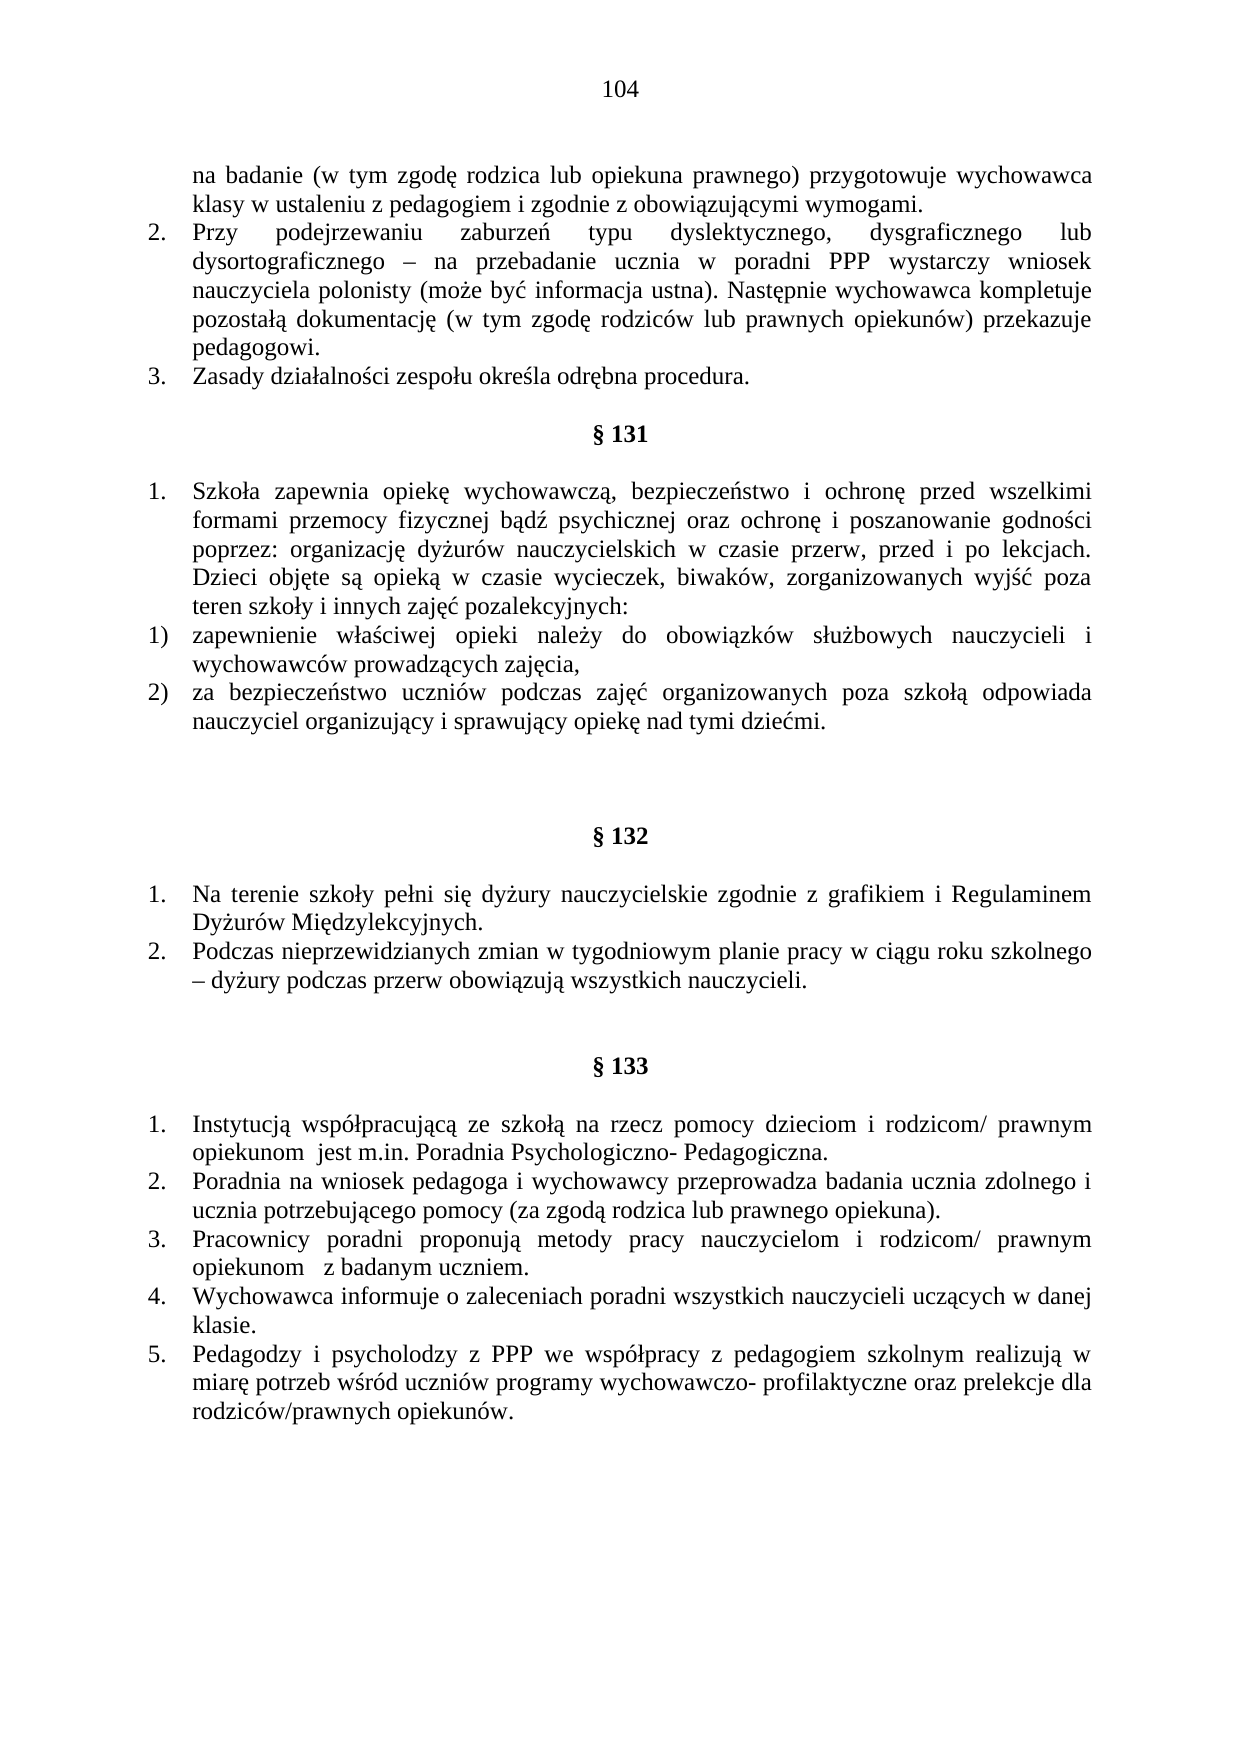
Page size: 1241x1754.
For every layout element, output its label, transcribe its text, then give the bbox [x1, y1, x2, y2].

text § 133 [148, 1051, 1093, 1080]
list Zasady działalności zespołu określa odrębna procedura. [148, 361, 1093, 390]
list Pedagodzy i psycholodzy z PPP we współpracy z pedagogiem szkolnym realizują w miarę potrzeb wśród uczniów programy wychowawczo- profilaktyczne oraz prelekcje dla rodziców/prawnych opiekunów. [148, 1339, 1093, 1425]
list Na terenie szkoły pełni się dyżury nauczycielskie zgodnie z grafikiem i Regulaminem Dyżurów Międzylekcyjnych. [148, 879, 1093, 936]
text § 132 [148, 821, 1093, 850]
list Wychowawca informuje o zaleceniach poradni wszystkich nauczycieli uczących w danej klasie. [148, 1281, 1093, 1339]
list Podczas nieprzewidzianych zmian w tygodniowym planie pracy w ciągu roku szkolnego – dyżury podczas przerw obowiązują wszystkich nauczycieli. [148, 936, 1093, 994]
text 2. Poradnia na wniosek pedagoga i wychowawcy przeprowadza badania ucznia zdolnego i ucznia potrzebującego pomocy (za zgodą rodzica lub prawnego opiekuna). [148, 1166, 1093, 1224]
list Szkoła zapewnia opiekę wychowawczą, bezpieczeństwo i ochronę przed wszelkimi formami przemocy fizycznej bądź psychicznej oraz ochronę i poszanowanie godności poprzez: organizację dyżurów nauczycielskich w czasie przerw, przed i po lekcjach. Dzieci objęte są opieką w czasie wycieczek, biwaków, zorganizowanych wyjść poza teren szkoły i innych zajęć pozalekcyjnych: [148, 476, 1093, 620]
list Pracownicy poradni proponują metody pracy nauczycielom i rodzicom/ prawnym opiekunom z badanym uczniem. [148, 1224, 1093, 1281]
text § 131 [148, 419, 1093, 447]
list zapewnienie właściwej opieki należy do obowiązków służbowych nauczycieli i wychowawców prowadzących zajęcia, [148, 620, 1093, 677]
list Przy podejrzewaniu zaburzeń typu dyslektycznego, dysgraficznego lub dysortograficznego – na przebadanie ucznia w poradni PPP wystarczy wniosek nauczyciela polonisty (może być informacja ustna). Następnie wychowawca kompletuje pozostałą dokumentację (w tym zgodę rodziców lub prawnych opiekunów) przekazuje pedagogowi. [148, 217, 1093, 361]
list za bezpieczeństwo uczniów podczas zajęć organizowanych poza szkołą odpowiada nauczyciel organizujący i sprawujący opiekę nad tymi dziećmi. [148, 677, 1093, 735]
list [148, 160, 1093, 217]
text 1. Instytucją współpracującą ze szkołą na rzecz pomocy dzieciom i rodzicom/ prawnym opiekunom jest m.in. Poradnia Psychologiczno- Pedagogiczna. [148, 1109, 1093, 1166]
